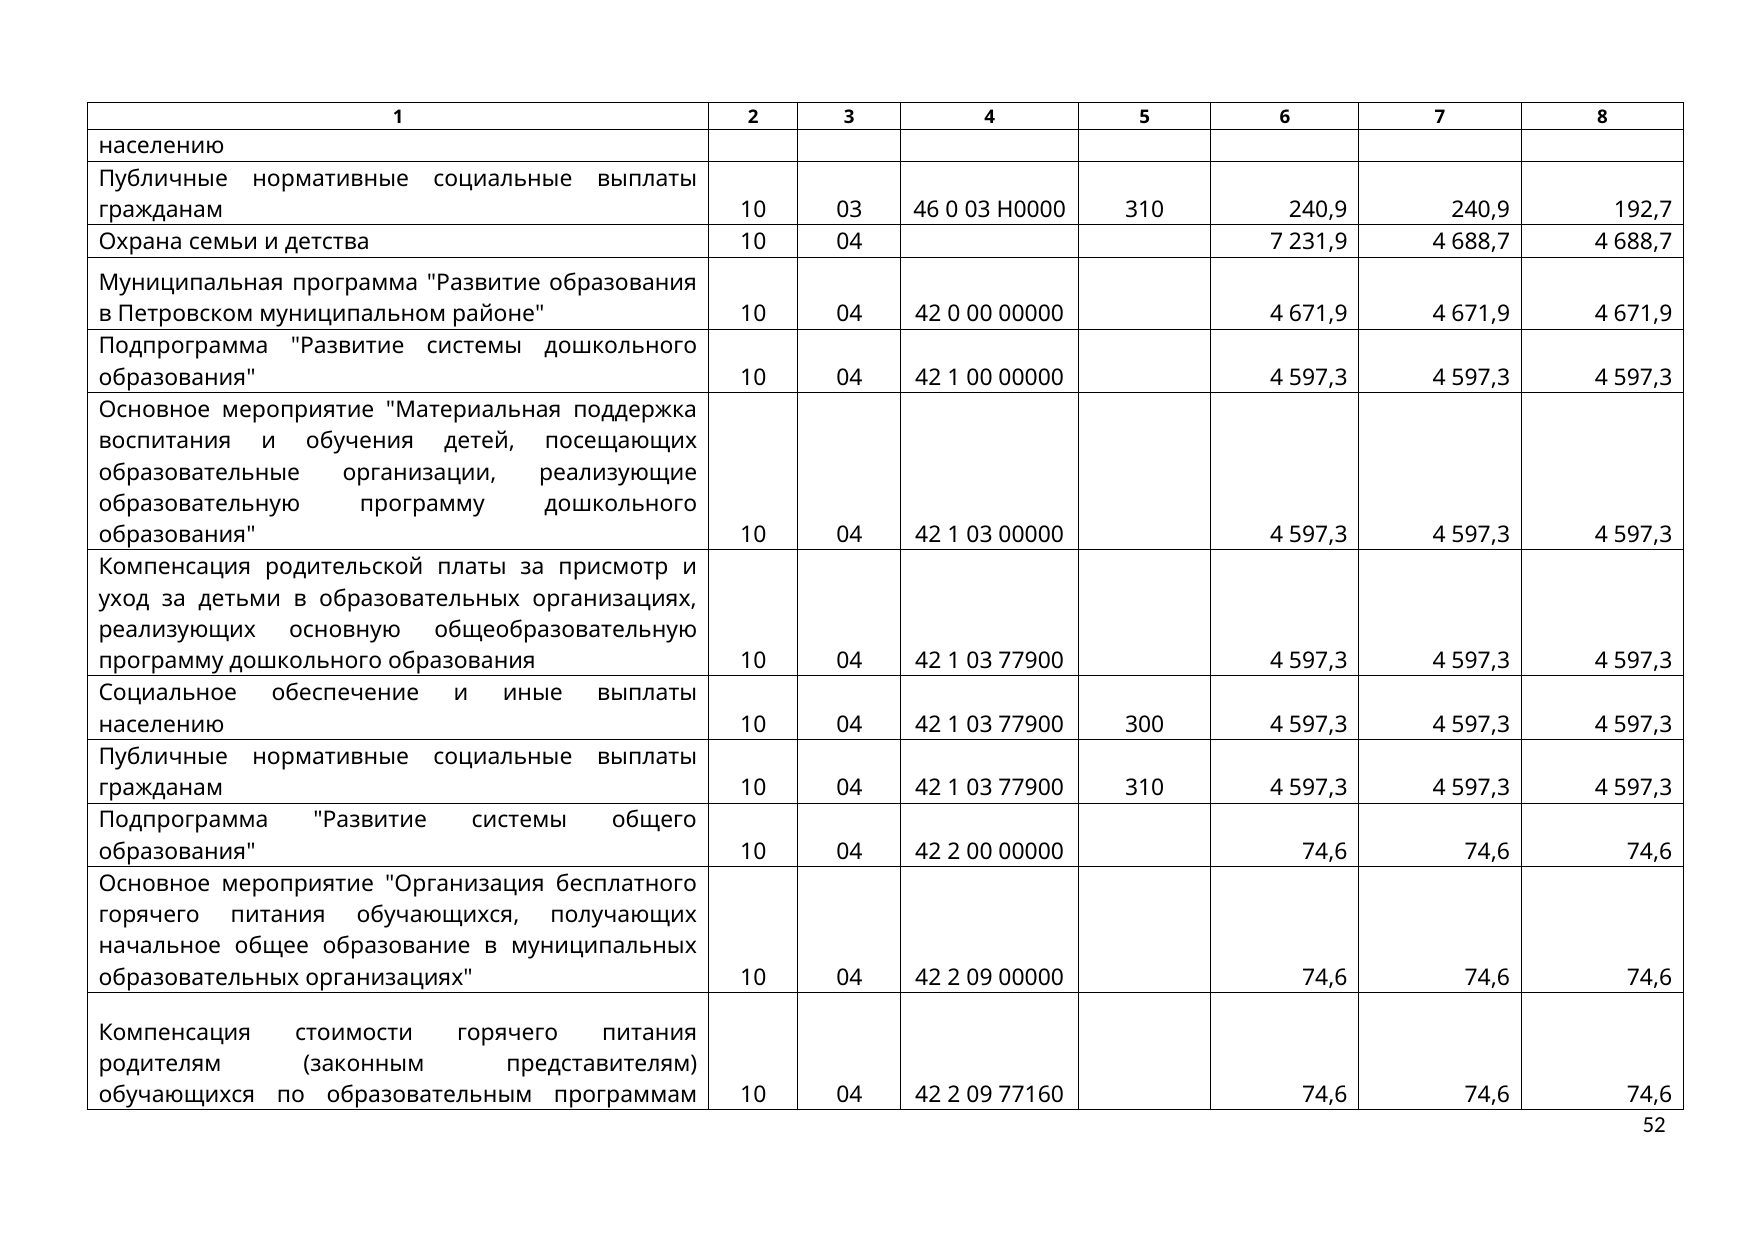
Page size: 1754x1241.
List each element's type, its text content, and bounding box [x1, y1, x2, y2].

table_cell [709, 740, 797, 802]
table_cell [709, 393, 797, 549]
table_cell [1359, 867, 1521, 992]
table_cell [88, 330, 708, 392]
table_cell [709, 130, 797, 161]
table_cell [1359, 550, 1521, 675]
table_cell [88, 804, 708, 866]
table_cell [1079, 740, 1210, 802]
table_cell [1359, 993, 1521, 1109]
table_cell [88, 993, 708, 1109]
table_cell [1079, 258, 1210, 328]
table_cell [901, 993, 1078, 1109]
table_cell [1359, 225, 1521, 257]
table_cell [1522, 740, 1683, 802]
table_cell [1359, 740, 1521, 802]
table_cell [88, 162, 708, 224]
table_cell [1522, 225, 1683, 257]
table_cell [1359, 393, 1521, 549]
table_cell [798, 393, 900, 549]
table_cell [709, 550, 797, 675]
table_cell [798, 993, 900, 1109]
table_header 1 [88, 103, 708, 128]
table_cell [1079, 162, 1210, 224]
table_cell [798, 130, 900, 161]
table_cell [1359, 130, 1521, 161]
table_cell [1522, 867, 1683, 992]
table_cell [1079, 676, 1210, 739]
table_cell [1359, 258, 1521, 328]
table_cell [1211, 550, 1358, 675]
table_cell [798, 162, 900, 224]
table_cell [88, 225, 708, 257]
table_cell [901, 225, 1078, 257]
table_header 8 [1522, 103, 1683, 128]
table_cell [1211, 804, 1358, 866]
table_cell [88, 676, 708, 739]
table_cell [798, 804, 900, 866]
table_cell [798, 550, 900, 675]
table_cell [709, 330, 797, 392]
table_header 4 [901, 103, 1078, 128]
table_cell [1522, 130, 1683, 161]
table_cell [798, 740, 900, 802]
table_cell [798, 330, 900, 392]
table_header 5 [1079, 103, 1210, 128]
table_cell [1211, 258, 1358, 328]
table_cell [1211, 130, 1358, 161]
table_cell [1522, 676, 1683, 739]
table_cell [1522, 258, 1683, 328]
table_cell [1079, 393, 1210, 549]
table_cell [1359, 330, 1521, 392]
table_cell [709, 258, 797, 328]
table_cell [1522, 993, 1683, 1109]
table_header 7 [1359, 103, 1521, 128]
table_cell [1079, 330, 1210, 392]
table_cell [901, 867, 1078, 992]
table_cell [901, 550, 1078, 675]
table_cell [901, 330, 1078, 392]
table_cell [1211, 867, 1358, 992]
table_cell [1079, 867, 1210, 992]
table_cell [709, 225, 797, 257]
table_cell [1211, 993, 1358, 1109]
table_header 6 [1211, 103, 1358, 128]
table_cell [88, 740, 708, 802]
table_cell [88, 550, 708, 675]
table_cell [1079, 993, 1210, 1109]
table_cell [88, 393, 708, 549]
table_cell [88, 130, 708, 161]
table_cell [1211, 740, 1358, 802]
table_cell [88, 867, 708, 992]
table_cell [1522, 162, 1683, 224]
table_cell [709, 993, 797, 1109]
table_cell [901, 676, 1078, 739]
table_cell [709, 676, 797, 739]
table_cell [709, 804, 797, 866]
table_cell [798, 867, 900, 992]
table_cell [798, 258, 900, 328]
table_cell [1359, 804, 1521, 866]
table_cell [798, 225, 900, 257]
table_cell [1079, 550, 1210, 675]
table_header 2 [709, 103, 797, 128]
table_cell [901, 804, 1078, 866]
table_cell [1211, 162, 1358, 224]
table_header 3 [798, 103, 900, 128]
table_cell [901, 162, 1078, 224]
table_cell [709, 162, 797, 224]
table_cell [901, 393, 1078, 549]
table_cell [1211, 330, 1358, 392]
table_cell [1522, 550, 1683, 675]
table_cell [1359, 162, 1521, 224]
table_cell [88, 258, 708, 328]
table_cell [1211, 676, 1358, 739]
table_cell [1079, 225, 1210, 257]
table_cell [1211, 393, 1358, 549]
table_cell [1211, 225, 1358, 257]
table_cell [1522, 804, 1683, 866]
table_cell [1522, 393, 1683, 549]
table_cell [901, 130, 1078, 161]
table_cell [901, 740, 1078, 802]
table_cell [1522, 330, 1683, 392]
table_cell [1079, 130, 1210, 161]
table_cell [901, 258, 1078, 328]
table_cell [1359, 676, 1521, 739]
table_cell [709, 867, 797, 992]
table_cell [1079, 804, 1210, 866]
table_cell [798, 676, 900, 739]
